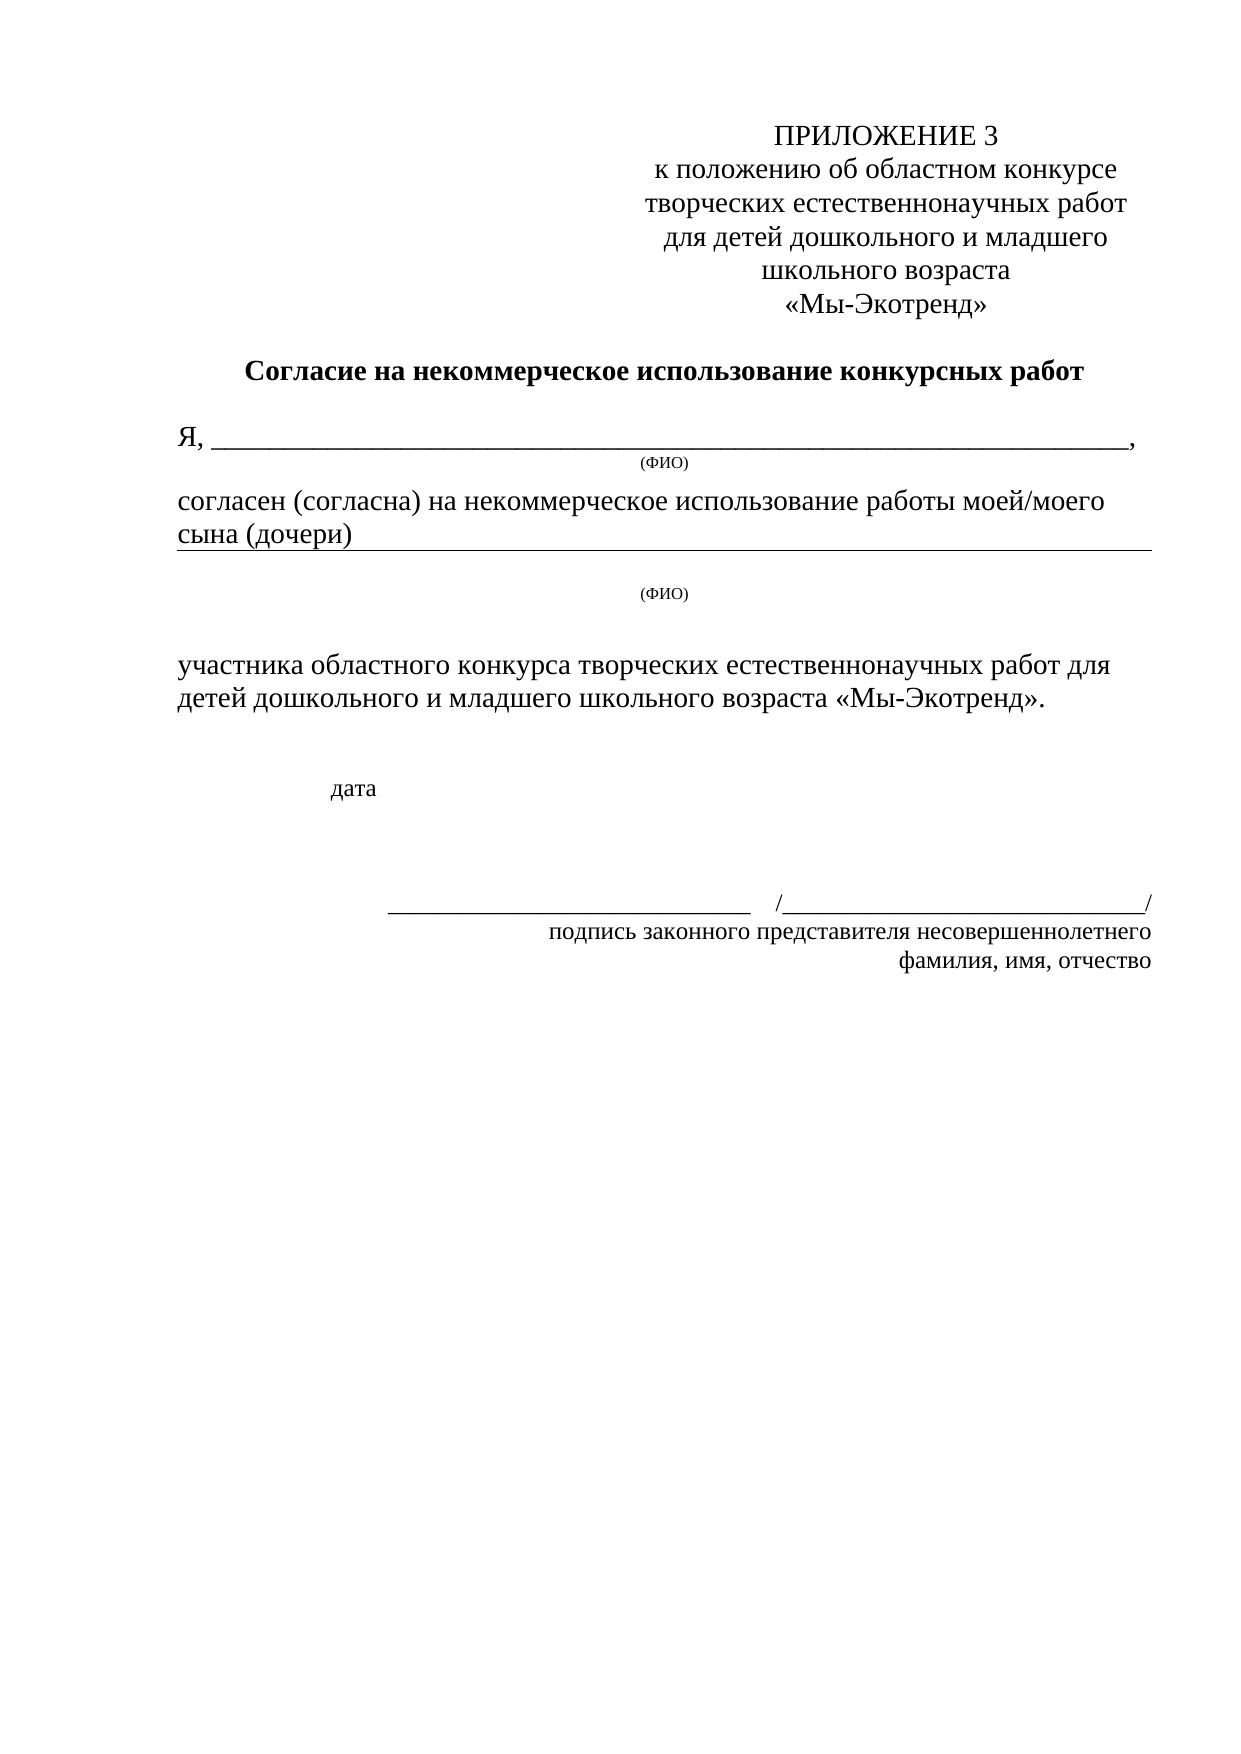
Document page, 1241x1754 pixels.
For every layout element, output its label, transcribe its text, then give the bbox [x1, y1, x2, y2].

text (ФИО) [177, 584, 1152, 603]
text ПРИЛОЖЕНИЕ 3 к положению об областном конкурсе творческих естественнонаучных работ для детей дошкольного и младшего школьного возраста «Мы-Экотренд» [620, 118, 1152, 319]
text подпись законного представителя несовершеннолетнего [177, 916, 1152, 945]
text (ФИО) [177, 453, 1152, 472]
text Я, , [177, 419, 1152, 453]
text _____________________________ /_____________________________/ [177, 888, 1152, 916]
text согласен (согласна) на некоммерческое использование работы моей/моего сына (дочери) [177, 483, 1152, 550]
text Согласие на некоммерческое использование конкурсных работ [177, 353, 1152, 386]
text участника областного конкурса творческих естественнонаучных работ для детей дошкольного и младшего школьного возраста «Мы-Экотренд». [177, 647, 1152, 714]
text фамилия, имя, отчество [177, 945, 1152, 974]
text дата [177, 773, 1152, 801]
